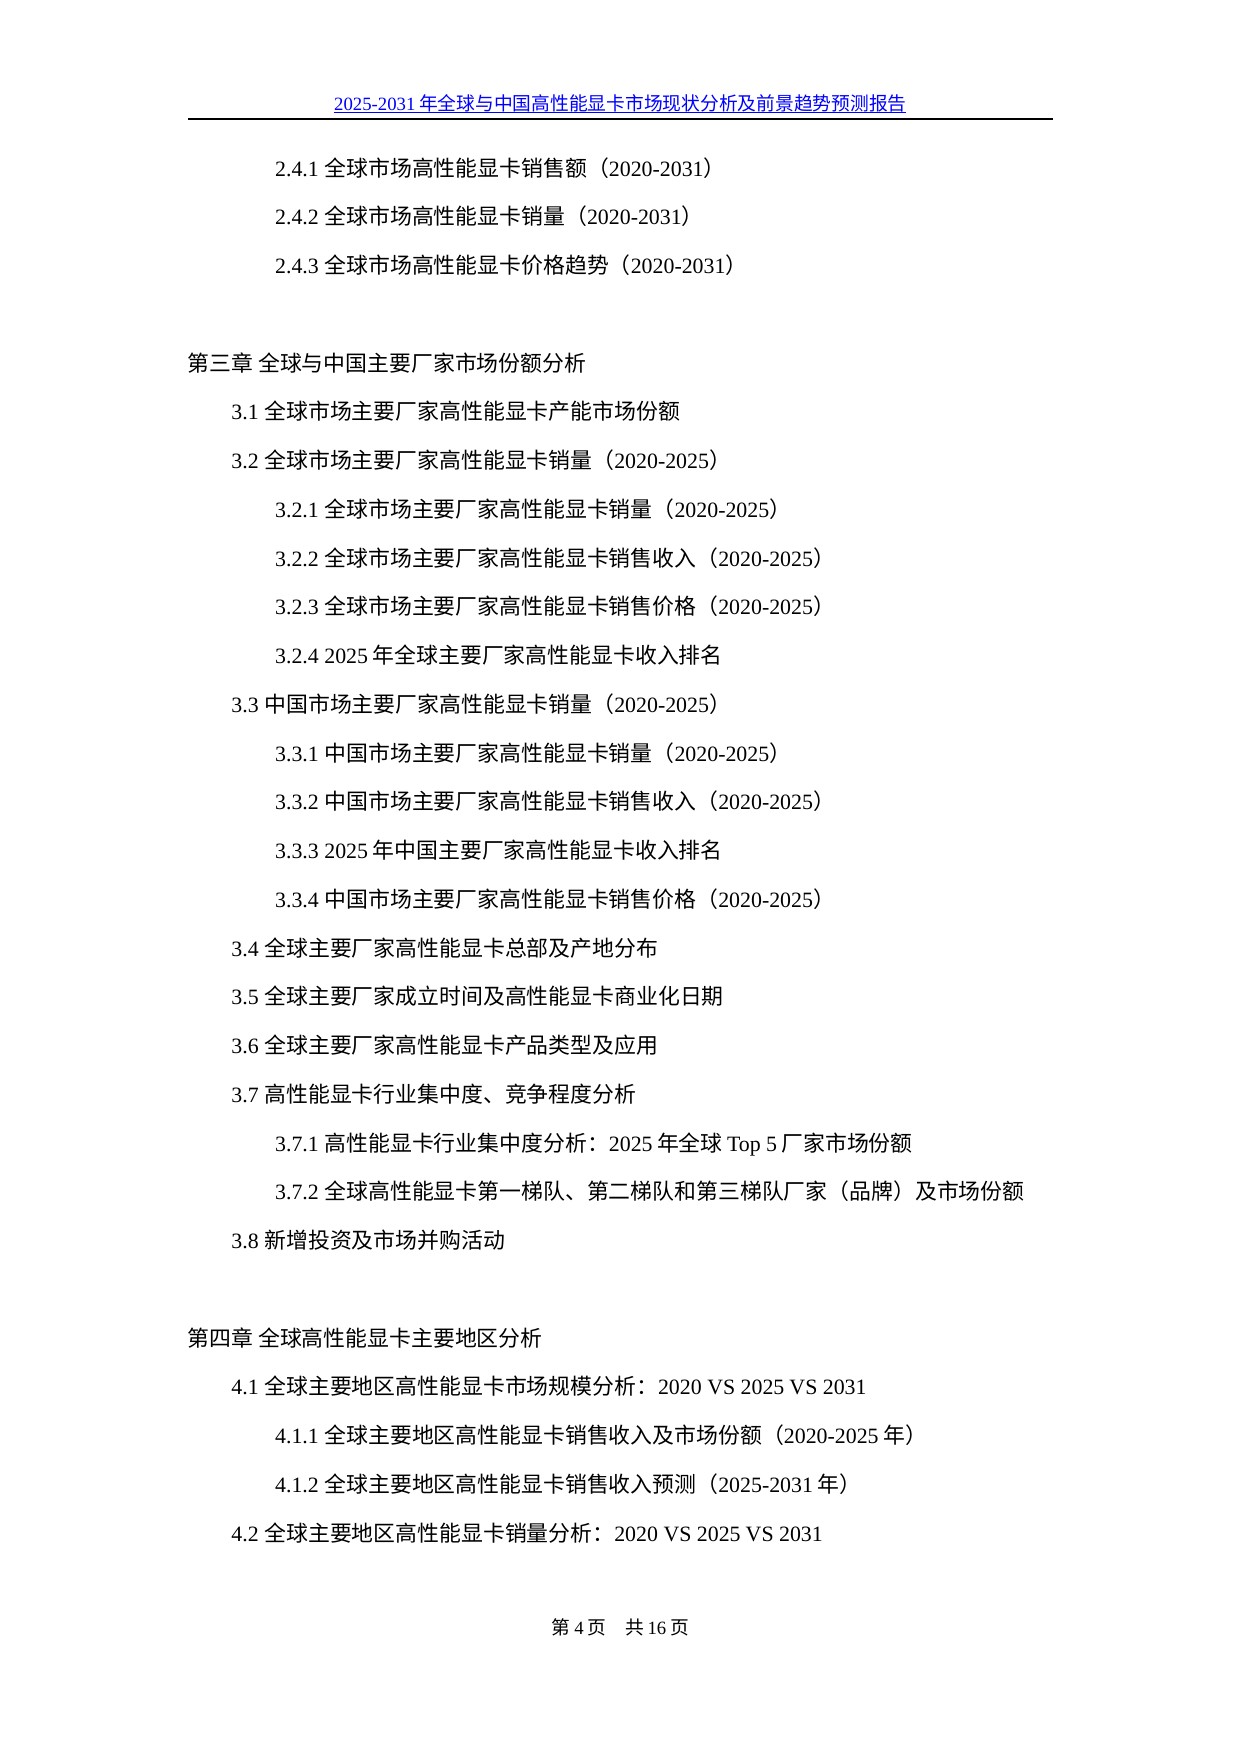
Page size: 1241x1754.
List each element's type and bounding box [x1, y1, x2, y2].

text [187, 150, 1053, 1548]
